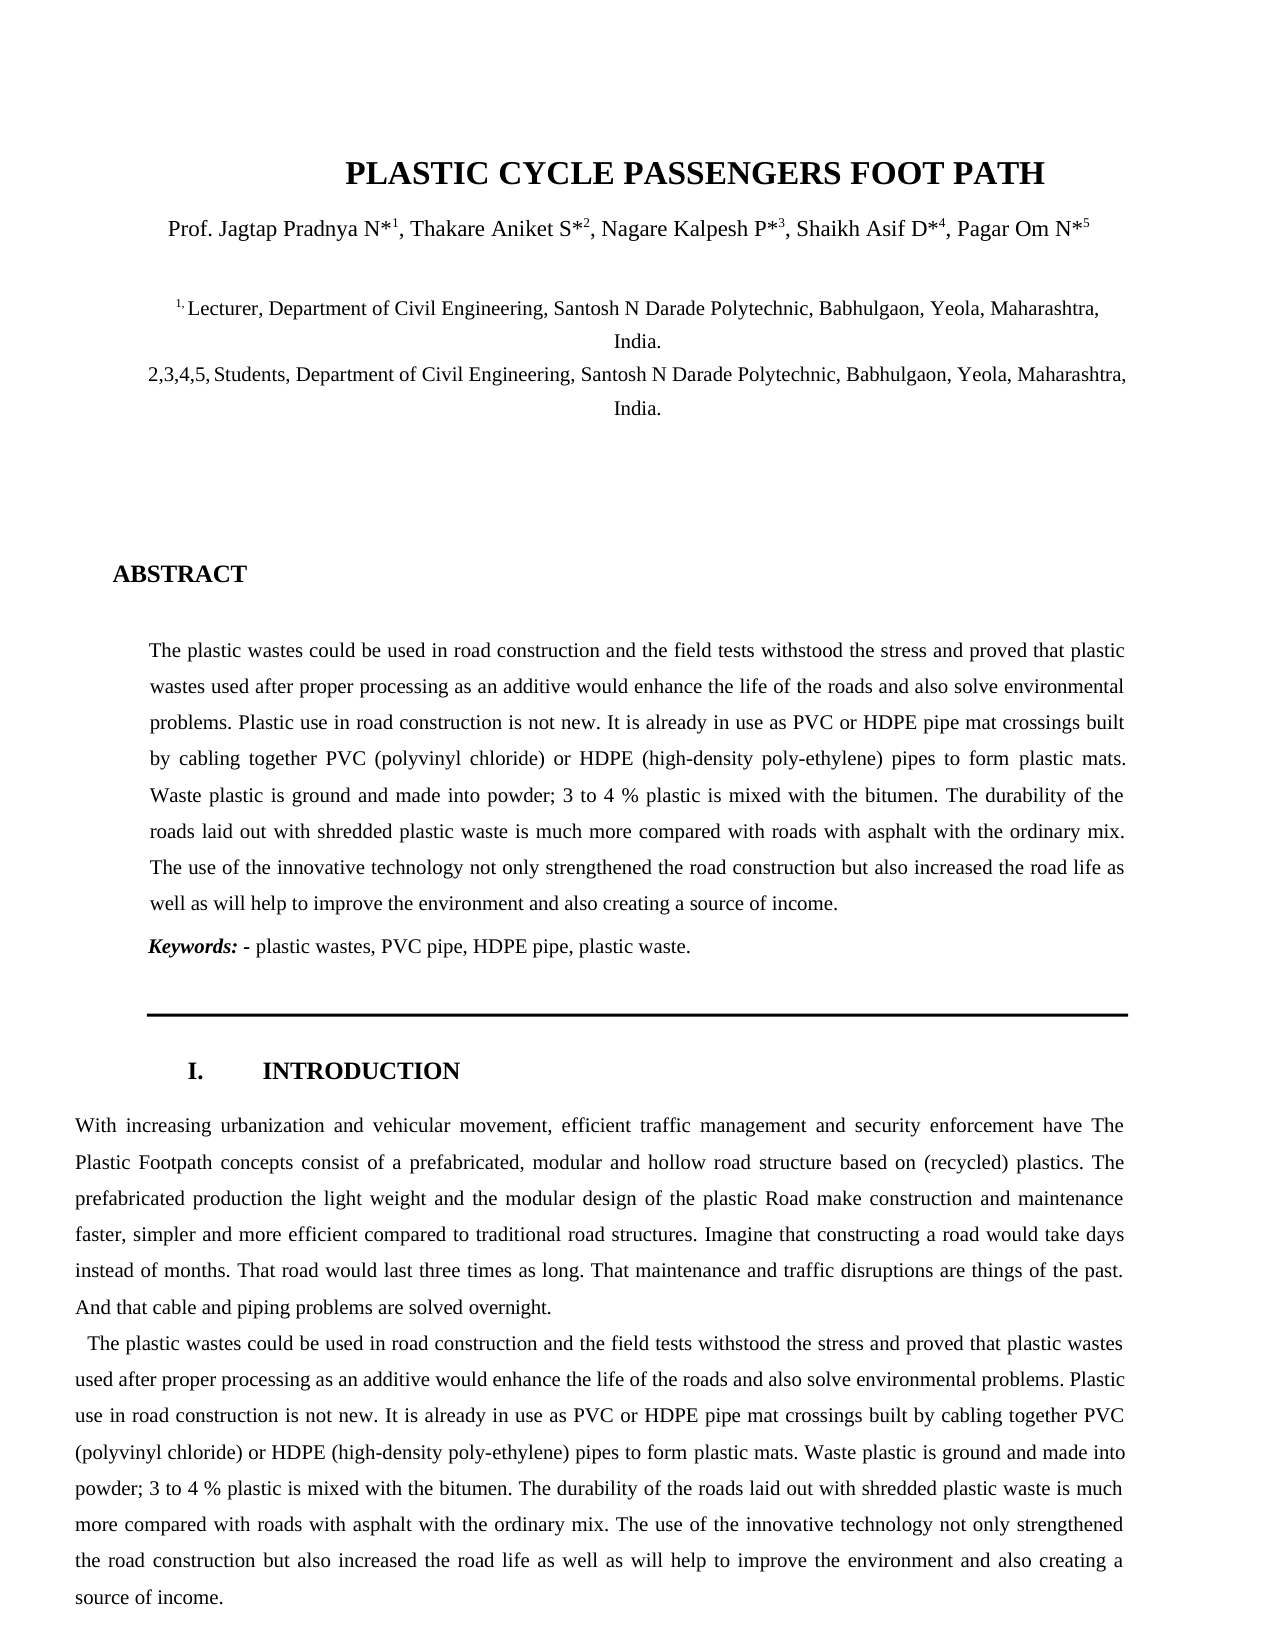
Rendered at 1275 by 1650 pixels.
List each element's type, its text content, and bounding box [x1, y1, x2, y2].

text The plastic wastes could be used in road construction and the field tests withstood the stress and proved that plastic wastes used after proper processing as an additive would enhance the life of the roads and also solve environmental problems. Plastic use in road construction is not new. It is already in use as PVC or HDPE pipe mat crossings built by cabling together PVC (polyvinyl chloride) or HDPE (high-density poly-ethylene) pipes to form plastic mats. Waste plastic is ground and made into powder; 3 to 4 % plastic is mixed with the bitumen. The durability of the roads laid out with shredded plastic waste is much more compared with roads with asphalt with the ordinary mix. The use of the innovative technology not only strengthened the road construction but also increased the road life as well as will help to improve the environment and also creating a source of income. [75, 1331, 1126, 1609]
title PLASTIC CYCLE PASSENGERS FOOT PATH [190, 153, 1200, 192]
subtitle INTRODUCTION [187, 1056, 1200, 1084]
subtitle ABSTRACT [112, 559, 1200, 588]
text 1, Lecturer, Department of Civil Engineering, Santosh N Darade Polytechnic, Babhulgaon, Yeola, Maharashtra, [75, 296, 1200, 320]
text India. [75, 329, 1200, 353]
text The plastic wastes could be used in road construction and the field tests withstood the stress and proved that plastic wastes used after proper processing as an additive would enhance the life of the roads and also solve environmental problems. Plastic use in road construction is not new. It is already in use as PVC or HDPE pipe mat crossings built by cabling together PVC (polyvinyl chloride) or HDPE (high-density poly-ethylene) pipes to form plastic mats. Waste plastic is ground and made into powder; 3 to 4 % plastic is mixed with the bitumen. The durability of the roads laid out with shredded plastic waste is much more compared with roads with asphalt with the ordinary mix. The use of the innovative technology not only strengthened the road construction but also increased the road life as well as will help to improve the environment and also creating a source of income. [148, 637, 1126, 915]
text Keywords: - plastic wastes, PVC pipe, HDPE pipe, plastic waste. [75, 934, 1200, 958]
text India. [75, 396, 1200, 419]
text Prof. Jagtap Pradnya N*1, Thakare Aniket S*2, Nagare Kalpesh P*3, Shaikh Asif D*4, Pagar Om N*5 [112, 215, 1145, 241]
text With increasing urbanization and vehicular movement, efficient traffic management and security enforcement have The Plastic Footpath concepts consist of a prefabricated, modular and hollow road structure based on (recycled) plastics. The prefabricated production the light weight and the modular design of the plastic Road make construction and maintenance faster, simpler and more efficient compared to traditional road structures. Imagine that constructing a road would take days instead of months. That road would last three times as long. That maintenance and traffic disruptions are things of the past. And that cable and piping problems are solved overnight. [75, 1113, 1126, 1319]
text 2,3,4,5, Students, Department of Civil Engineering, Santosh N Darade Polytechnic, Babhulgaon, Yeola, Maharashtra, [75, 362, 1200, 386]
